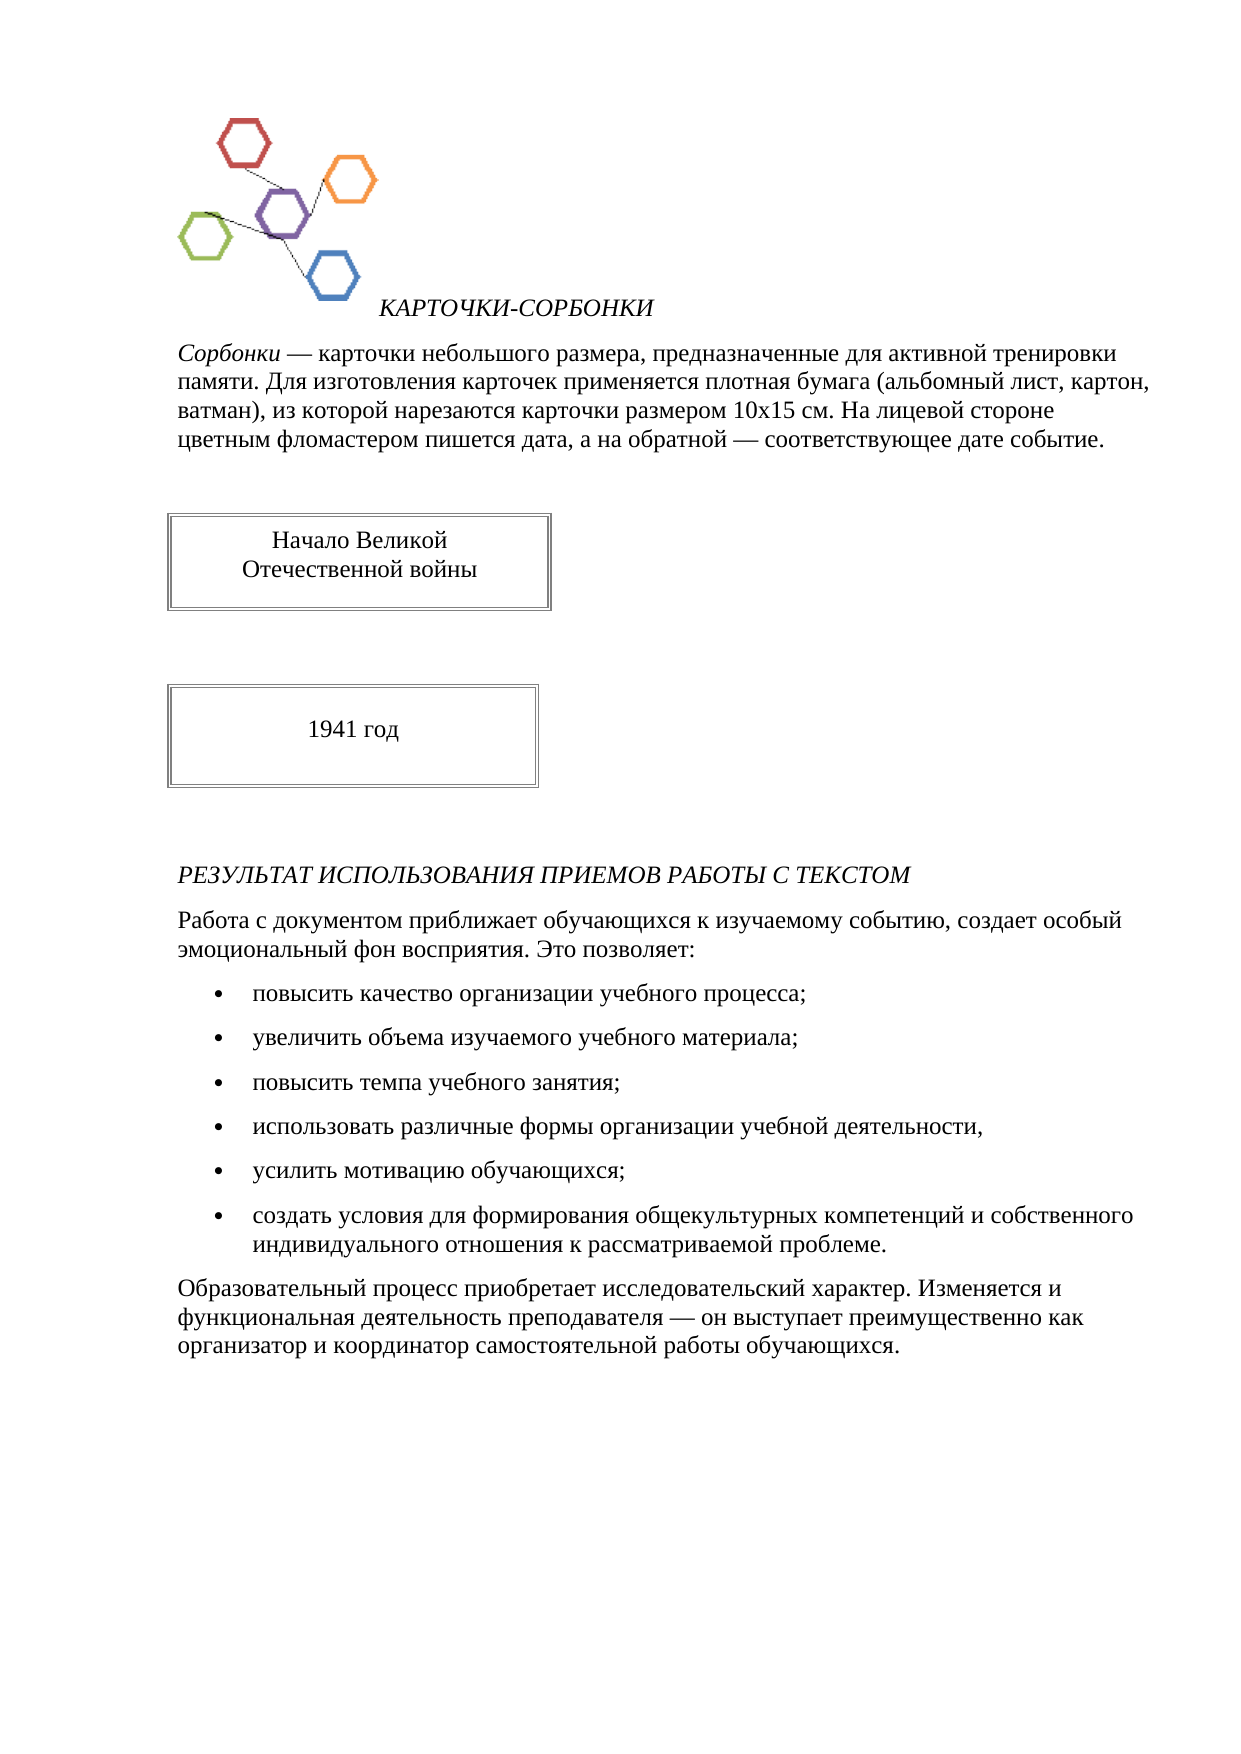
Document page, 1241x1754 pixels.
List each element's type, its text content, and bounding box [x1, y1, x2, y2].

text Сорбонки — карточки небольшого размера, предназначенные для активной тренировки памяти. Для изготовления карточек применяется плотная бумага (альбомный лист, картон, ватман), из которой нарезаются карточки размером 10x15 см. На лицевой стороне цветным фломастером пишется дата, а на обратной — соответствующее дате событие. [177, 338, 1152, 453]
text Образовательный процесс приобретает исследовательский характер. Изменяется и функциональная деятельность преподавателя — он выступает преимущественно как организатор и координатор самостоятельной работы обучающихся. [177, 1273, 1152, 1359]
table_header 1941 год [172, 688, 535, 783]
text КАРТОЧКИ-СОРБОНКИ [177, 118, 1152, 322]
table_header Начало Великой Отечественной войны [172, 517, 547, 606]
text РЕЗУЛЬТАТ ИСПОЛЬЗОВАНИЯ ПРИЕМОВ РАБОТЫ С ТЕКСТОМ [177, 861, 1152, 889]
list повысить качество организации учебного процесса; [215, 978, 1152, 1007]
list усилить мотивацию обучающихся; [215, 1156, 1152, 1184]
list использовать различные формы организации учебной деятельности, [215, 1111, 1152, 1140]
picture [177, 118, 379, 301]
list увеличить объема изучаемого учебного материала; [215, 1022, 1152, 1051]
text Работа с документом приближает обучающихся к изучаемому событию, создает особый эмоциональный фон восприятия. Это позволяет: [177, 905, 1152, 962]
list повысить темпа учебного занятия; [215, 1067, 1152, 1096]
list создать условия для формирования общекультурных компетенций и собственного индивидуального отношения к рассматриваемой проблеме. [215, 1200, 1152, 1257]
